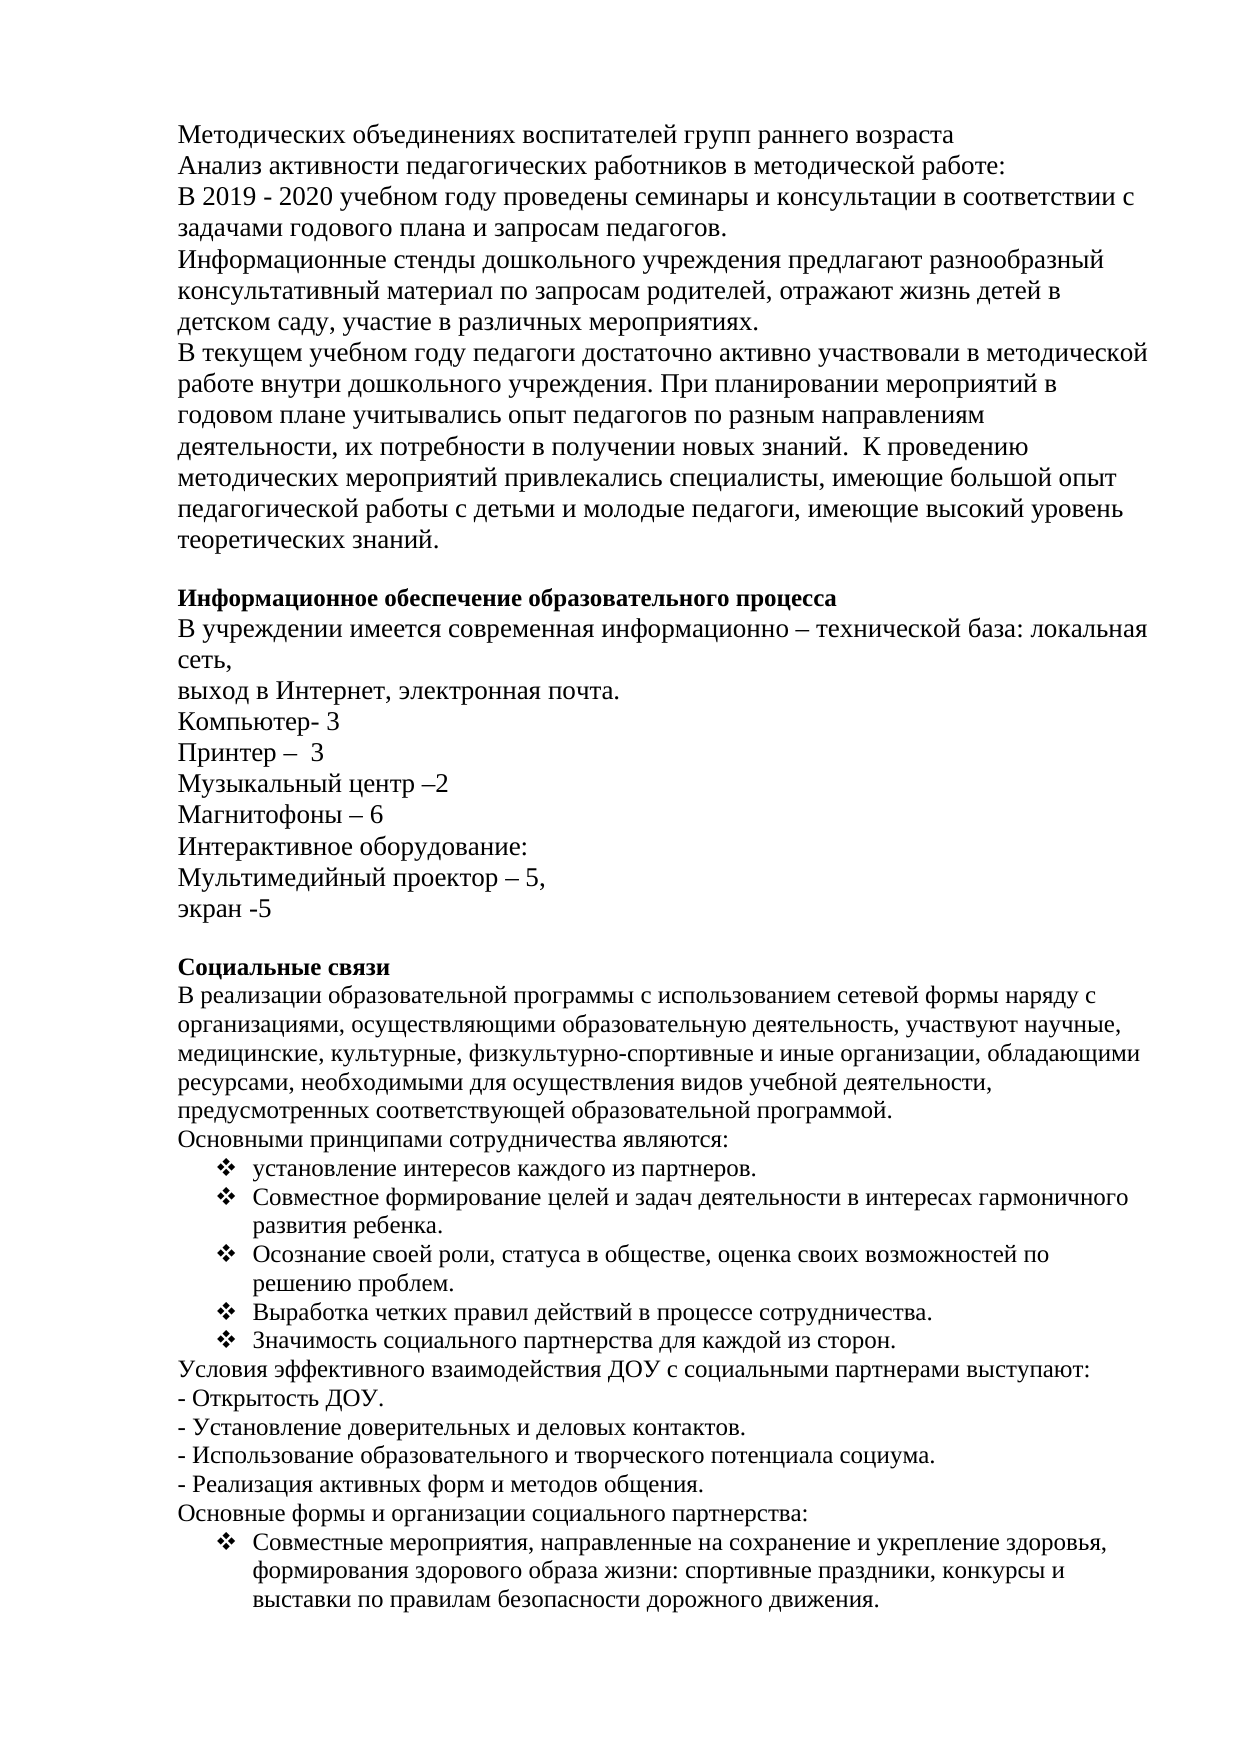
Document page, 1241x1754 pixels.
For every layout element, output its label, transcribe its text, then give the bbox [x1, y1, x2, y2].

text Основные формы и организации социального партнерства: [177, 1498, 1152, 1527]
list Выработка четких правил действий в процессе сотрудничества. [215, 1297, 1152, 1326]
text Принтер – 3 [177, 736, 1152, 767]
text Информационные стенды дошкольного учреждения предлагают разнообразный консультативный материал по запросам родителей, отражают жизнь детей в детском саду, участие в различных мероприятиях. [177, 243, 1152, 336]
text В реализации образовательной программы с использованием сетевой формы наряду с организациями, осуществляющими образовательную деятельность, участвуют научные, медицинские, культурные, физкультурно-спортивные и иные организации, обладающими ресурсами, необходимыми для осуществления видов учебной деятельности, предусмотренных соответствующей образовательной программой. [177, 981, 1152, 1124]
text Магнитофоны – 6 [177, 798, 1152, 830]
text Информационное обеспечение образовательного процесса [177, 583, 1152, 612]
text Музыкальный центр –2 [177, 767, 1152, 798]
text Анализ активности педагогических работников в методической работе: [177, 149, 1152, 180]
list установление интересов каждого из партнеров. [215, 1153, 1152, 1182]
list Значимость социального партнерства для каждой из сторон. [215, 1326, 1152, 1354]
list Осознание своей роли, статуса в обществе, оценка своих возможностей по решению проблем. [215, 1239, 1152, 1297]
text экран -5 [177, 892, 1152, 923]
text В текущем учебном году педагоги достаточно активно участвовали в методической работе внутри дошкольного учреждения. При планировании мероприятий в годовом плане учитывались опыт педагогов по разным направлениям деятельности, их потребности в получении новых знаний. К проведению методических мероприятий привлекались специалисты, имеющие большой опыт педагогической работы с детьми и молодые педагоги, имеющие высокий уровень теоретических знаний. [177, 336, 1152, 554]
text Методических объединениях воспитателей групп раннего возраста [177, 118, 1152, 149]
text Социальные связи [177, 952, 1152, 981]
text Мультимедийный проектор – 5, [177, 861, 1152, 892]
text Интерактивное оборудование: [177, 830, 1152, 861]
list Совместные мероприятия, направленные на сохранение и укрепление здоровья, формирования здорового образа жизни: спортивные праздники, конкурсы и выставки по правилам безопасности дорожного движения. [215, 1527, 1152, 1613]
text Компьютер- 3 [177, 705, 1152, 736]
text В 2019 - 2020 учебном году проведены семинары и консультации в соответствии с задачами годового плана и запросам педагогов. [177, 180, 1152, 243]
text - Реализация активных форм и методов общения. [177, 1469, 1152, 1498]
text В учреждении имеется современная информационно – технической база: локальная сеть, [177, 612, 1152, 674]
text - Открытость ДОУ. [177, 1383, 1152, 1412]
text - Установление доверительных и деловых контактов. [177, 1412, 1152, 1441]
text выход в Интернет, электронная почта. [177, 674, 1152, 705]
list Совместное формирование целей и задач деятельности в интересах гармоничного развития ребенка. [215, 1182, 1152, 1239]
text Основными принципами сотрудничества являются: [177, 1124, 1152, 1153]
text - Использование образовательного и творческого потенциала социума. [177, 1441, 1152, 1469]
text Условия эффективного взаимодействия ДОУ с социальными партнерами выступают: [177, 1354, 1152, 1383]
